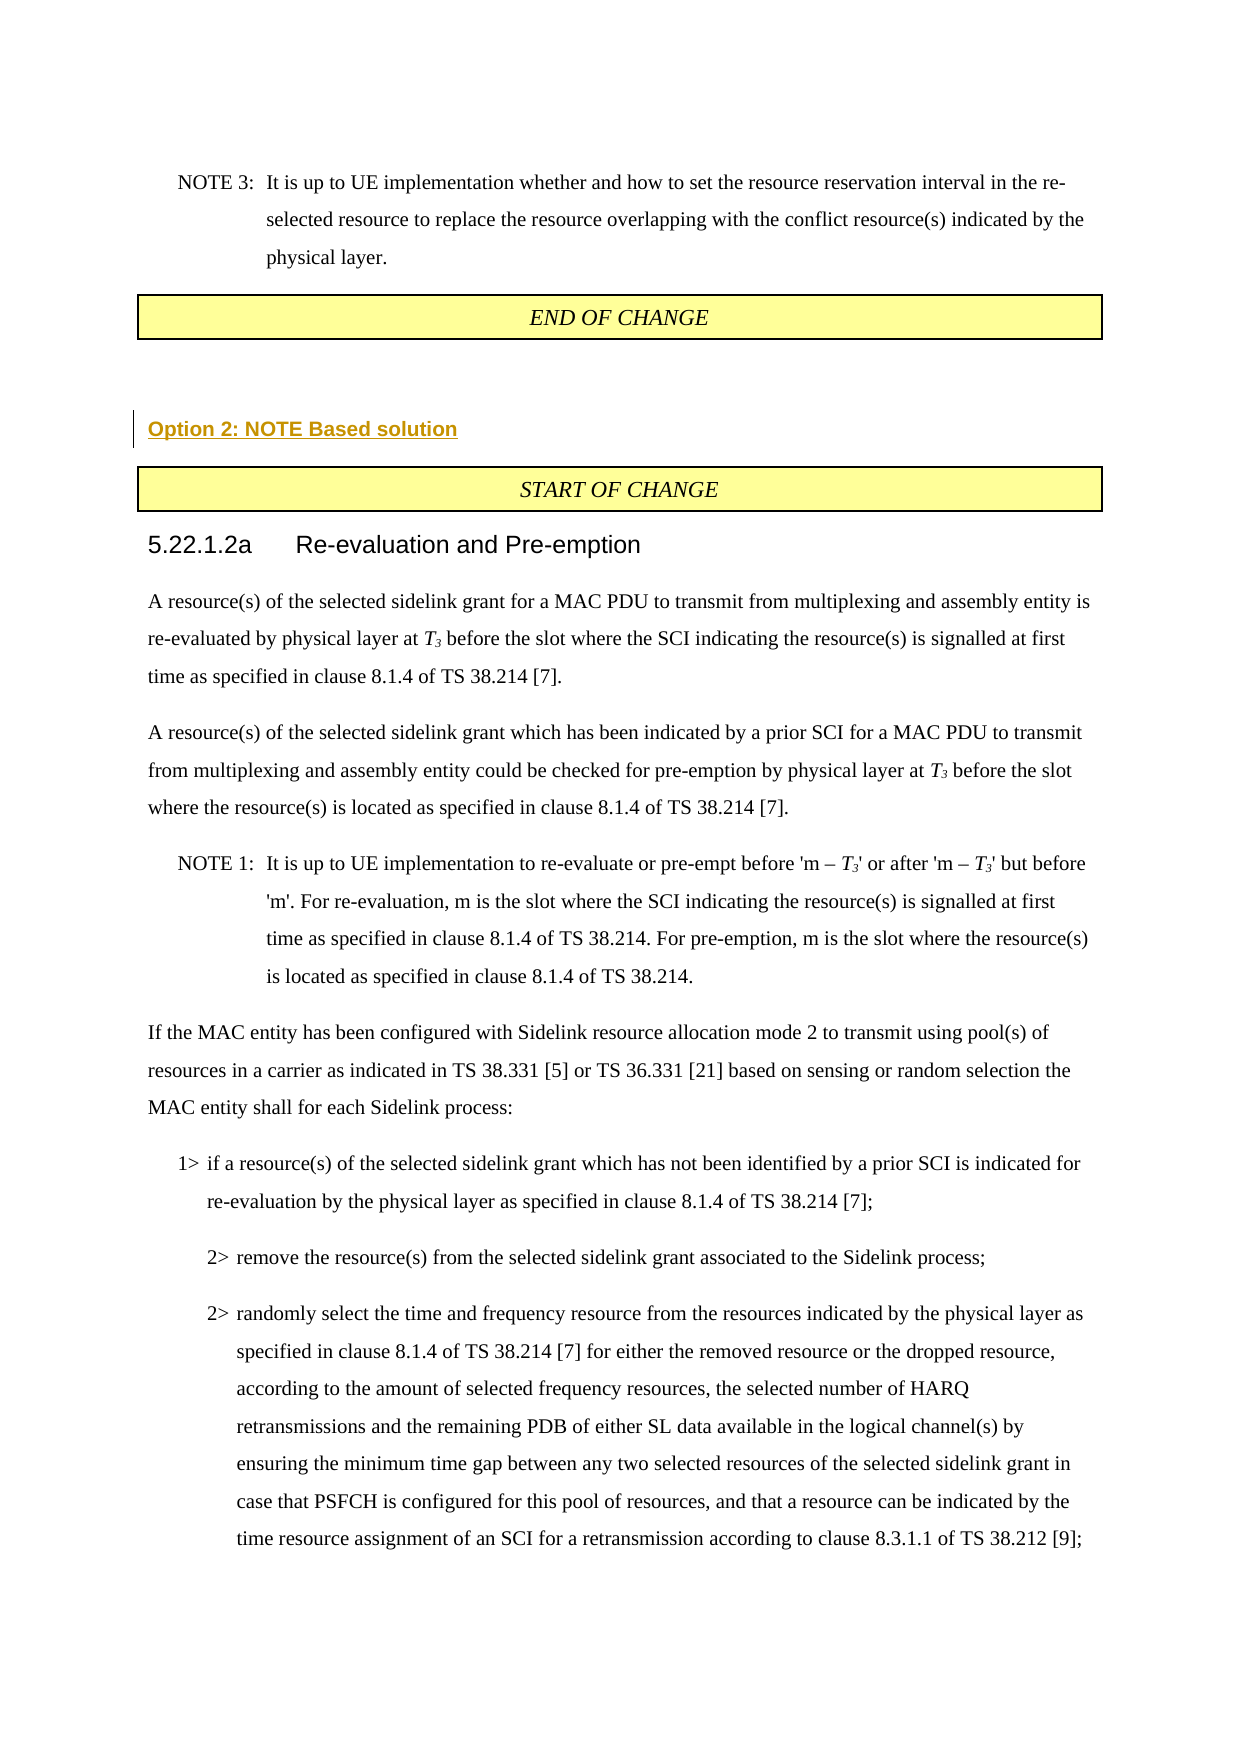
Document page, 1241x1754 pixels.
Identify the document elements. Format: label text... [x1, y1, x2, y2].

text NOTE 3: It is up to UE implementation whether and how to set the resource reservation interval in the re-selected resource to replace the resource overlapping with the conflict resource(s) indicated by the physical layer. [177, 163, 1092, 275]
text 2> randomly select the time and frequency resource from the resources indicated by the physical layer as specified in clause 8.1.4 of TS 38.214 [7] for either the removed resource or the dropped resource, according to the amount of selected frequency resources, the selected number of HARQ retransmissions and the remaining PDB of either SL data available in the logical channel(s) by ensuring the minimum time gap between any two selected resources of the selected sidelink grant in case that PSFCH is configured for this pool of resources, and that a resource can be indicated by the time resource assignment of an SCI for a retransmission according to clause 8.3.1.1 of TS 38.212 [9]; [207, 1295, 1092, 1557]
text If the MAC entity has been configured with Sidelink resource allocation mode 2 to transmit using pool(s) of resources in a carrier as indicated in TS 38.331 [5] or TS 36.331 [21] based on sensing or random selection the MAC entity shall for each Sidelink process: [148, 1013, 1092, 1126]
text A resource(s) of the selected sidelink grant which has been indicated by a prior SCI for a MAC PDU to transmit from multiplexing and assembly entity could be checked for pre-emption by physical layer at T3 before the slot where the resource(s) is located as specified in clause 8.1.4 of TS 38.214 [7]. [148, 713, 1092, 826]
text START OF CHANGE [139, 468, 1101, 510]
text END OF CHANGE [139, 296, 1101, 338]
text NOTE 1: It is up to UE implementation to re-evaluate or pre-empt before 'm – T3' or after 'm – T3' but before 'm'. For re-evaluation, m is the slot where the SCI indicating the resource(s) is signalled at first time as specified in clause 8.1.4 of TS 38.214. For pre-emption, m is the slot where the resource(s) is located as specified in clause 8.1.4 of TS 38.214. [177, 845, 1092, 995]
text 1> if a resource(s) of the selected sidelink grant which has not been identified by a prior SCI is indicated for re-evaluation by the physical layer as specified in clause 8.1.4 of TS 38.214 [7]; [177, 1145, 1092, 1220]
text 5.22.1.2a Re-evaluation and Pre-emption [148, 526, 1092, 563]
text A resource(s) of the selected sidelink grant for a MAC PDU to transmit from multiplexing and assembly entity is re-evaluated by physical layer at T3 before the slot where the SCI indicating the resource(s) is signalled at first time as specified in clause 8.1.4 of TS 38.214 [7]. [148, 582, 1092, 695]
text 2> remove the resource(s) from the selected sidelink grant associated to the Sidelink process; [207, 1238, 1092, 1276]
